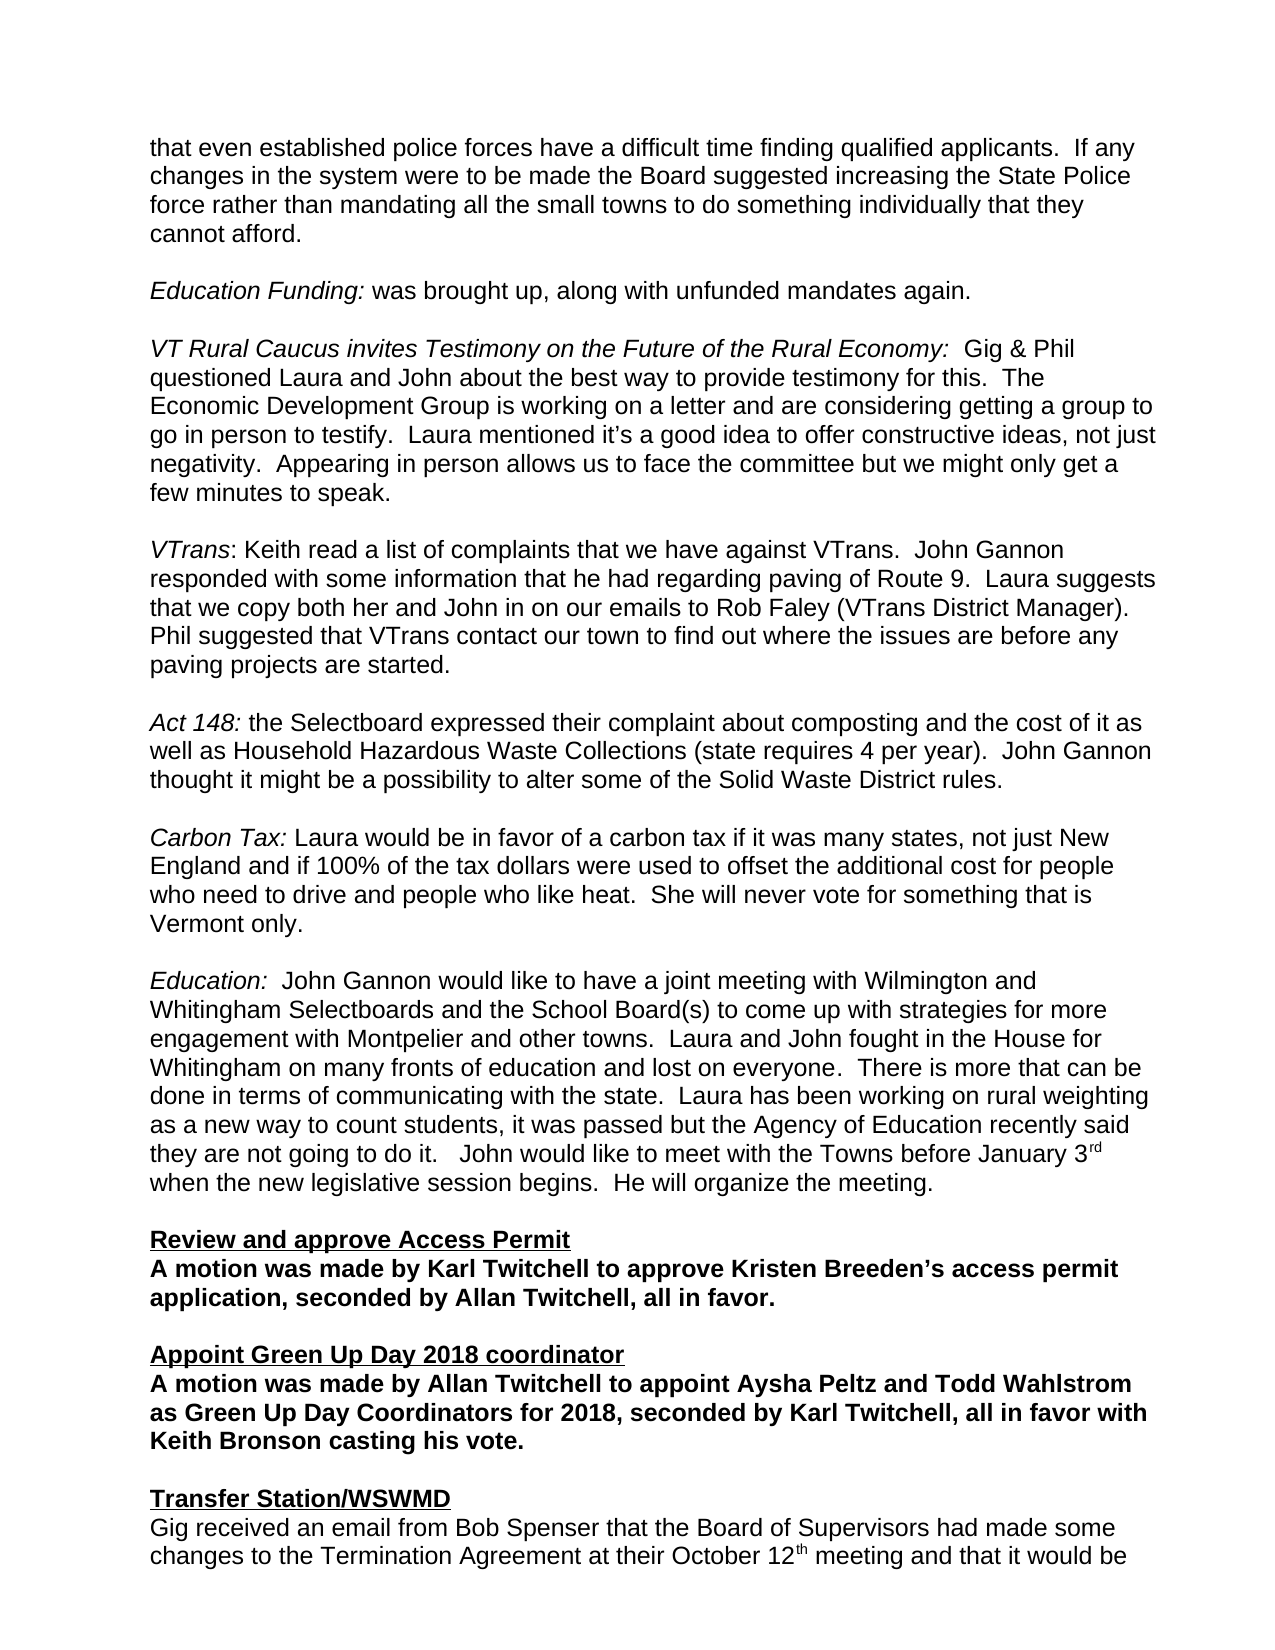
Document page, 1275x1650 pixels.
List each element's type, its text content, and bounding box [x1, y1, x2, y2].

text Education Funding: was brought up, along with unfunded mandates again. [149, 276, 1162, 305]
text Education: John Gannon would like to have a joint meeting with Wilmington and Whitingham Selectboards and the School Board(s) to come up with strategies for more engagement with Montpelier and other towns. Laura and John fought in the House for Whitingham on many fronts of education and lost on everyone. There is more that can be done in terms of communicating with the state. Laura has been working on rural weighting as a new way to count students, it was passed but the Agency of Education recently said they are not going to do it. John would like to meet with the Towns before January 3rd when the new legislative session begins. He will organize the meeting. [149, 966, 1162, 1196]
text that even established police forces have a difficult time finding qualified applicants. If any changes in the system were to be made the Board suggested increasing the State Police force rather than mandating all the small towns to do something individually that they cannot afford. [149, 132, 1162, 247]
text Transfer Station/WSWMD [149, 1484, 1162, 1512]
text Review and approve Access Permit [149, 1225, 1162, 1254]
text VT Rural Caucus invites Testimony on the Future of the Rural Economy: Gig & Phil questioned Laura and John about the best way to provide testimony for this. The Economic Development Group is working on a letter and are considering getting a group to go in person to testify. Laura mentioned it’s a good idea to offer constructive ideas, not just negativity. Appearing in person allows us to face the committee but we might only get a few minutes to speak. [149, 334, 1162, 506]
text VTrans: Keith read a list of complaints that we have against VTrans. John Gannon responded with some information that he had regarding paving of Route 9. Laura suggests that we copy both her and John in on our emails to Rob Faley (VTrans District Manager). Phil suggested that VTrans contact our town to find out where the issues are before any paving projects are started. [149, 535, 1162, 679]
text Gig received an email from Bob Spenser that the Board of Supervisors had made some changes to the Termination Agreement at their October 12th meeting and that it would be [149, 1512, 1162, 1570]
text Carbon Tax: Laura would be in favor of a carbon tax if it was many states, not just New England and if 100% of the tax dollars were used to offset the additional cost for people who need to drive and people who like heat. She will never vote for something that is Vermont only. [149, 822, 1162, 937]
text A motion was made by Karl Twitchell to approve Kristen Breeden’s access permit application, seconded by Allan Twitchell, all in favor. [149, 1254, 1162, 1311]
text Appoint Green Up Day 2018 coordinator [149, 1340, 1162, 1369]
text Act 148: the Selectboard expressed their complaint about composting and the cost of it as well as Household Hazardous Waste Collections (state requires 4 per year). John Gannon thought it might be a possibility to alter some of the Solid Waste District rules. [149, 707, 1162, 794]
text A motion was made by Allan Twitchell to appoint Aysha Peltz and Todd Wahlstrom as Green Up Day Coordinators for 2018, seconded by Karl Twitchell, all in favor with Keith Bronson casting his vote. [149, 1369, 1162, 1455]
